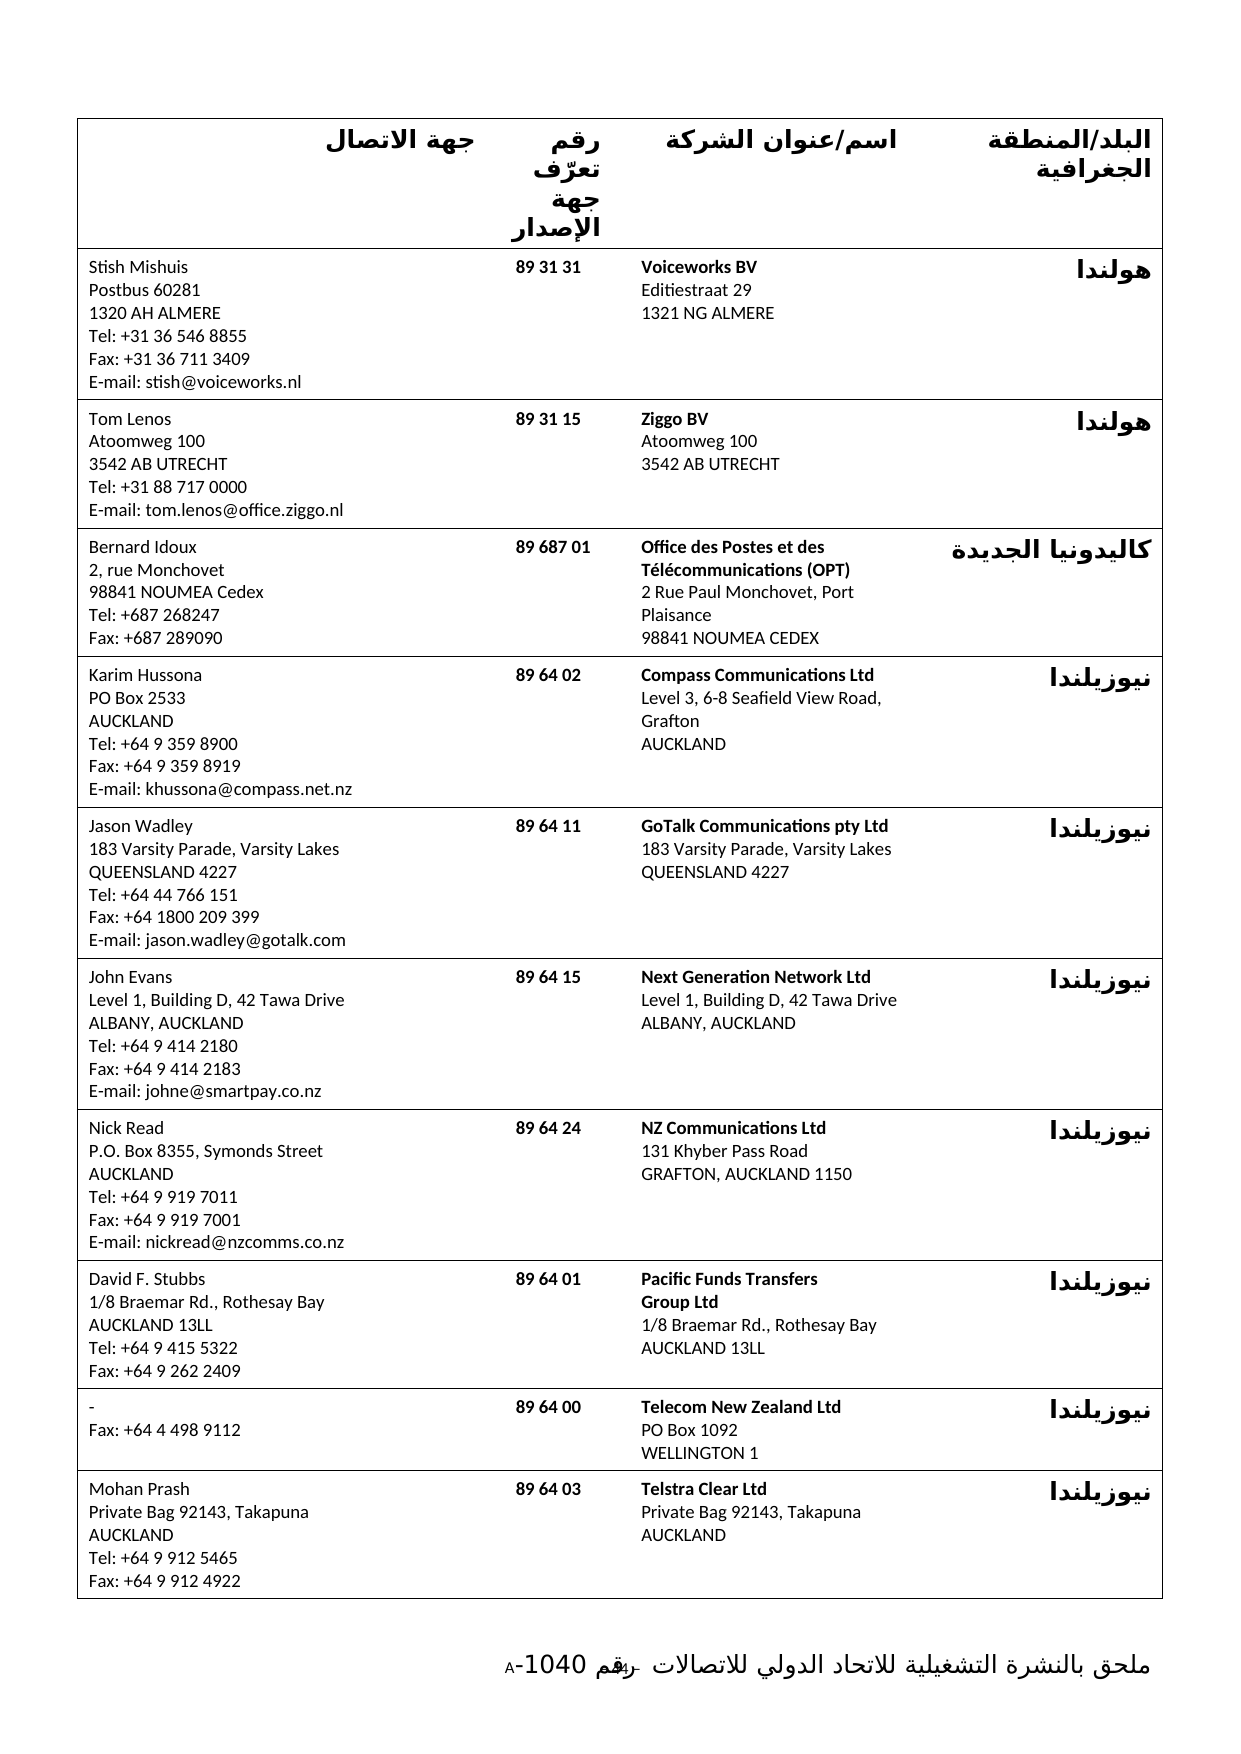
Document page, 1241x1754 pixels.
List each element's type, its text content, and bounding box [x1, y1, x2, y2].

table_cell - Fax: +64 4 498 9112 [78, 1389, 487, 1470]
table_cell Next Generation Network Ltd Level 1, Building D, 42 Tawa Drive ALBANY, AUCKLAND [630, 959, 908, 1109]
table_cell 89 64 11 [487, 808, 630, 958]
table_cell Telstra Clear Ltd Private Bag 92143, Takapuna AUCKLAND [630, 1471, 908, 1598]
table_cell Compass Communications Ltd Level 3, 6-8 Seafield View Road, Grafton AUCKLAND [630, 657, 908, 807]
table_cell Nick Read P.O. Box 8355, Symonds Street AUCKLAND Tel: +64 9 919 7011 Fax: +64 9 919 7001 E-mail: nickread@nzcomms.co.nz [78, 1110, 487, 1260]
table_cell Voiceworks BV Editiestraat 29 1321 NG ALMERE [630, 249, 908, 399]
table_cell نيوزيلندا [909, 1471, 1162, 1598]
table_cell Karim Hussona PO Box 2533 AUCKLAND Tel: +64 9 359 8900 Fax: +64 9 359 8919 E-mail: khussona@compass.net.nz [78, 657, 487, 807]
table_cell Tom Lenos Atoomweg 100 3542 AB UTRECHT Tel: +31 88 717 0000 E-mail: tom.lenos@office.ziggo.nl [78, 400, 487, 527]
table_cell John Evans Level 1, Building D, 42 Tawa Drive ALBANY, AUCKLAND Tel: +64 9 414 2180 Fax: +64 9 414 2183 E-mail: johne@smartpay.co.nz [78, 959, 487, 1109]
table_header رقم تعرّف جهة الإصدار [487, 119, 630, 248]
table_cell نيوزيلندا [909, 1261, 1162, 1388]
table_header جهة الاتصال [78, 119, 487, 248]
table_cell 89 64 24 [487, 1110, 630, 1260]
table_cell Pacific Funds Transfers Group Ltd 1/8 Braemar Rd., Rothesay Bay AUCKLAND 13LL [630, 1261, 908, 1388]
table_cell Jason Wadley 183 Varsity Parade, Varsity Lakes QUEENSLAND 4227 Tel: +64 44 766 151 Fax: +64 1800 209 399 E-mail: jason.wadley@gotalk.com [78, 808, 487, 958]
table_cell Telecom New Zealand Ltd PO Box 1092 WELLINGTON 1 [630, 1389, 908, 1470]
table_cell NZ Communications Ltd 131 Khyber Pass Road GRAFTON, AUCKLAND 1150 [630, 1110, 908, 1260]
table_cell 89 687 01 [487, 529, 630, 656]
table_cell 89 64 02 [487, 657, 630, 807]
table_cell 89 31 15 [487, 400, 630, 527]
table_cell Mohan Prash Private Bag 92143, Takapuna AUCKLAND Tel: +64 9 912 5465 Fax: +64 9 912 4922 [78, 1471, 487, 1598]
table_cell نيوزيلندا [909, 808, 1162, 958]
table_cell نيوزيلندا [909, 657, 1162, 807]
table_cell Ziggo BV Atoomweg 100 3542 AB UTRECHT [630, 400, 908, 527]
table_cell 89 31 31 [487, 249, 630, 399]
table_cell GoTalk Communications pty Ltd 183 Varsity Parade, Varsity Lakes QUEENSLAND 4227 [630, 808, 908, 958]
table_cell هولندا [909, 249, 1162, 399]
table_cell 89 64 00 [487, 1389, 630, 1470]
table_cell هولندا [909, 400, 1162, 527]
table_cell 89 64 01 [487, 1261, 630, 1388]
table_cell 89 64 15 [487, 959, 630, 1109]
table_cell Stish Mishuis Postbus 60281 1320 AH ALMERE Tel: +31 36 546 8855 Fax: +31 36 711 3409 E-mail: stish@voiceworks.nl [78, 249, 487, 399]
table_cell نيوزيلندا [909, 1110, 1162, 1260]
table_cell David F. Stubbs 1/8 Braemar Rd., Rothesay Bay AUCKLAND 13LL Tel: +64 9 415 5322 Fax: +64 9 262 2409 [78, 1261, 487, 1388]
table_cell كاليدونيا الجديدة [909, 529, 1162, 656]
table_header اسم/عنوان الشركة [630, 119, 908, 248]
table_cell نيوزيلندا [909, 1389, 1162, 1470]
table_cell Bernard Idoux 2, rue Monchovet 98841 NOUMEA Cedex Tel: +687 268247 Fax: +687 289090 [78, 529, 487, 656]
table_cell 89 64 03 [487, 1471, 630, 1598]
table_cell نيوزيلندا [909, 959, 1162, 1109]
table_header البلد/المنطقة الجغرافية [909, 119, 1162, 248]
table_cell Office des Postes et des Télécommunications (OPT) 2 Rue Paul Monchovet, Port Plaisance 98841 NOUMEA CEDEX [630, 529, 908, 656]
